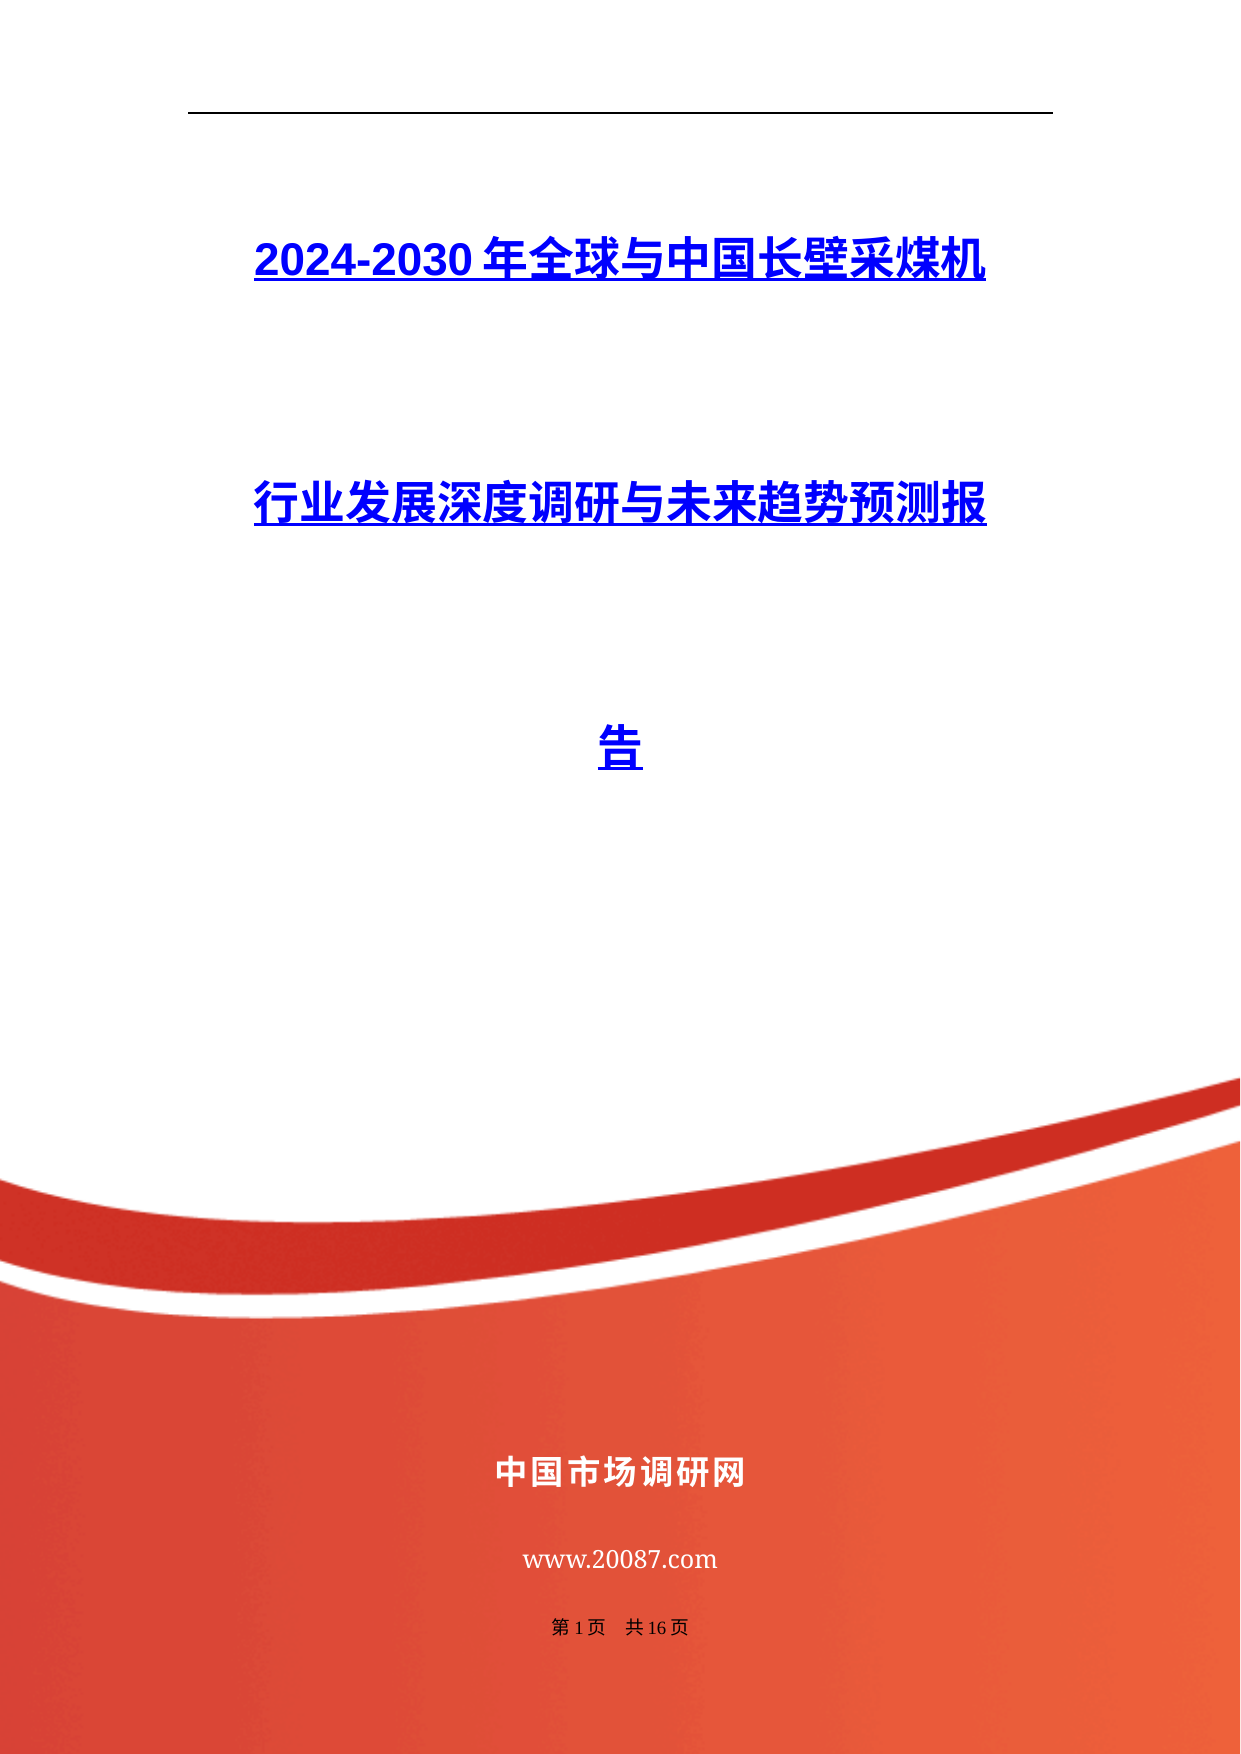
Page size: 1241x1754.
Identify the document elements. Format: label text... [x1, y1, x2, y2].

subtitle 中国市场调研网 [187, 1437, 1053, 1502]
table_header 2024-2030年全球与中国长壁采煤机行业发展深度调研与未来趋势预测报告 [188, 207, 1053, 871]
picture [0, 1006, 1241, 1754]
text www.20087.com [187, 1526, 1053, 1591]
